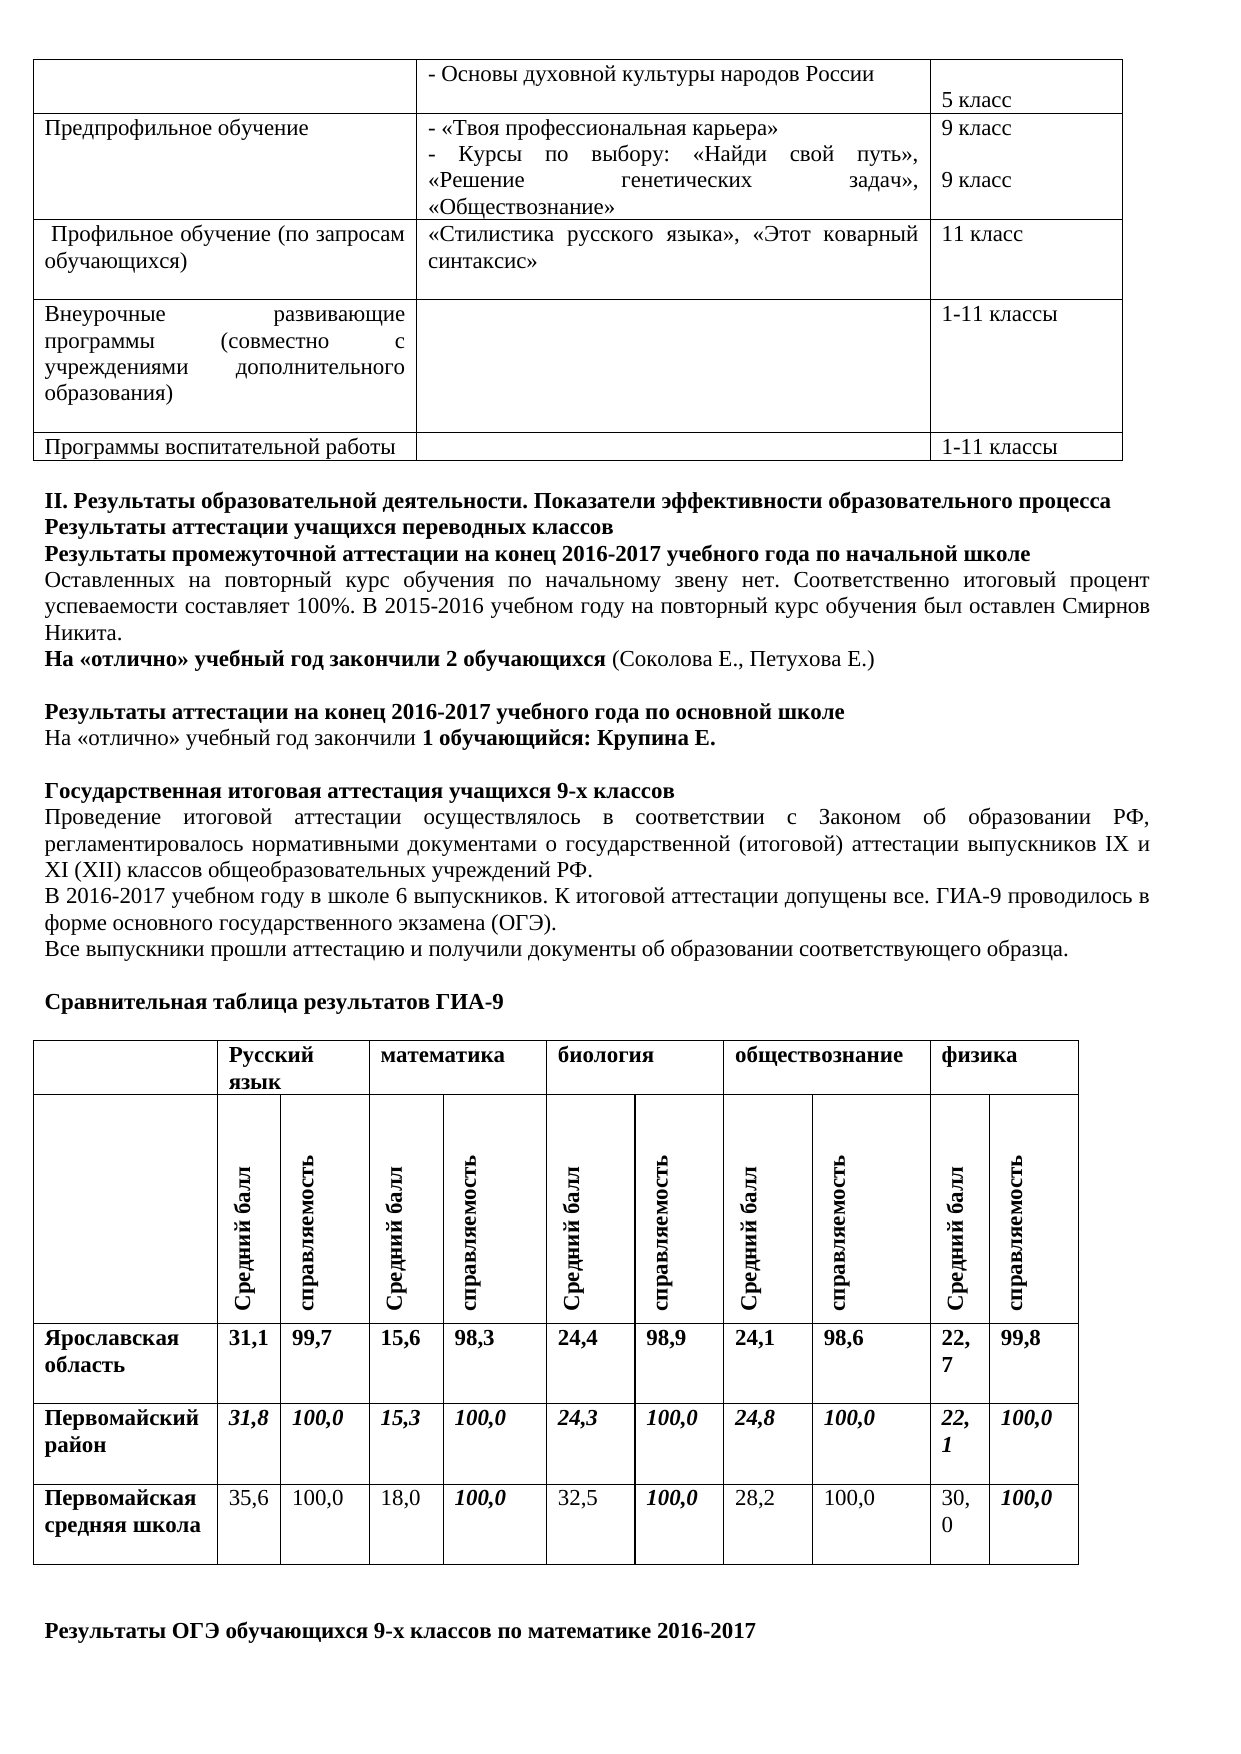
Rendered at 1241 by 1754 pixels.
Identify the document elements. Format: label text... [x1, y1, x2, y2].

table_cell Программы воспитательной работы [34, 433, 416, 459]
table_cell 98,3 [444, 1324, 546, 1403]
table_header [417, 60, 930, 113]
table_header физика [931, 1041, 1078, 1094]
table_cell Средний балл [218, 1095, 280, 1323]
table_cell 100,0 [813, 1485, 930, 1563]
table_cell 15,6 [370, 1324, 443, 1403]
table_cell 100,0 [990, 1485, 1078, 1563]
table_cell Средний балл [931, 1095, 989, 1323]
table_cell 32,5 [547, 1485, 634, 1563]
table_cell Профильное обучение (по запросам обучающихся) [34, 220, 416, 299]
text Оставленных на повторный курс обучения по начальному звену нет. Соответственно итоговый процент успеваемости составляет 100%. В 2015-2016 учебном году на повторный курс обучения был оставлен Смирнов Никита. [44, 566, 1152, 645]
text Результаты ОГЭ обучающихся 9-х классов по математике 2016-2017 [44, 1617, 1152, 1644]
table_cell 9 класс 9 класс [931, 114, 1122, 219]
table_cell 100,0 [444, 1485, 546, 1563]
table_cell Первомайская средняя школа [34, 1485, 217, 1563]
table_cell Первомайский район [34, 1404, 217, 1483]
table_cell справляемость [813, 1095, 930, 1323]
table_cell 100,0 [281, 1485, 369, 1563]
table_cell 100,0 [444, 1404, 546, 1483]
table_cell 30,0 [931, 1485, 989, 1563]
table_cell 100,0 [281, 1404, 369, 1483]
text II. Результаты образовательной деятельности. Показатели эффективности образовательного процесса [44, 487, 1152, 513]
table_cell 15,3 [370, 1404, 443, 1483]
table_cell Внеурочные развивающие программы (совместно с учреждениями дополнительного образования) [34, 300, 416, 432]
text Результаты аттестации на конец 2016-2017 учебного года по основной школе [44, 698, 1152, 724]
table_cell 99,8 [990, 1324, 1078, 1403]
table_cell справляемость [636, 1095, 723, 1323]
table_cell [417, 300, 930, 432]
table_header обществознание [724, 1041, 930, 1094]
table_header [34, 60, 416, 113]
table_cell 24,3 [547, 1404, 634, 1483]
table_cell 100,0 [636, 1485, 723, 1563]
table_cell 11 класс [931, 220, 1122, 299]
text Результаты промежуточной аттестации на конец 2016-2017 учебного года по начальной школе [44, 540, 1152, 566]
text Сравнительная таблица результатов ГИА-9 [44, 988, 1152, 1014]
table_cell 35,6 [218, 1485, 280, 1563]
table_cell 31,8 [218, 1404, 280, 1483]
table_cell 18,0 [370, 1485, 443, 1563]
table_header биология [547, 1041, 723, 1094]
text На «отлично» учебный год закончили 2 обучающихся (Соколова Е., Петухова Е.) [44, 645, 1152, 671]
table_cell [34, 1095, 217, 1323]
table_cell 31,1 [218, 1324, 280, 1403]
table_header математика [370, 1041, 546, 1094]
table_cell Ярославская область [34, 1324, 217, 1403]
table_cell 100,0 [990, 1404, 1078, 1483]
table_cell 1-11 классы [931, 300, 1122, 432]
table_cell 22,1 [931, 1404, 989, 1483]
table_cell справляемость [444, 1095, 546, 1323]
table_cell 22,7 [931, 1324, 989, 1403]
text Результаты аттестации учащихся переводных классов [44, 513, 1152, 540]
table_cell 1-11 классы [931, 433, 1122, 459]
table_cell Средний балл [547, 1095, 634, 1323]
text Государственная итоговая аттестация учащихся 9-х классов [44, 777, 1152, 803]
table_header [34, 1041, 217, 1094]
table_cell [417, 433, 930, 459]
table_cell 24,1 [724, 1324, 812, 1403]
table_cell Предпрофильное обучение [34, 114, 416, 219]
table_cell «Стилистика русского языка», «Этот коварный синтаксис» [417, 220, 930, 299]
table_cell 99,7 [281, 1324, 369, 1403]
table_cell Средний балл [724, 1095, 812, 1323]
table_header 4 класс 5 класс [931, 60, 1122, 113]
table_cell 100,0 [813, 1404, 930, 1483]
table_cell 24,8 [724, 1404, 812, 1483]
table_cell справляемость [990, 1095, 1078, 1323]
text Все выпускники прошли аттестацию и получили документы об образовании соответствующего образца. [44, 935, 1152, 961]
table_cell 98,9 [636, 1324, 723, 1403]
table_header Русский язык [218, 1041, 369, 1094]
table_cell 100,0 [636, 1404, 723, 1483]
table_cell 24,4 [547, 1324, 634, 1403]
table_cell 98,6 [813, 1324, 930, 1403]
table_cell справляемость [281, 1095, 369, 1323]
text Проведение итоговой аттестации осуществлялось в соответствии с Законом об образовании РФ, регламентировалось нормативными документами о государственной (итоговой) аттестации выпускников IX и XI (XII) классов общеобразовательных учреждений РФ. [44, 803, 1152, 882]
text На «отлично» учебный год закончили 1 обучающийся: Крупина Е. [44, 724, 1152, 751]
table_cell - «Твоя профессиональная карьера» - Курсы по выбору: «Найди свой путь», «Решение генетических задач», «Обществознание» [417, 114, 930, 219]
text В 2016-2017 учебном году в школе 6 выпускников. К итоговой аттестации допущены все. ГИА-9 проводилось в форме основного государственного экзамена (ОГЭ). [44, 882, 1152, 935]
table_cell Средний балл [370, 1095, 443, 1323]
table_cell 28,2 [724, 1485, 812, 1563]
